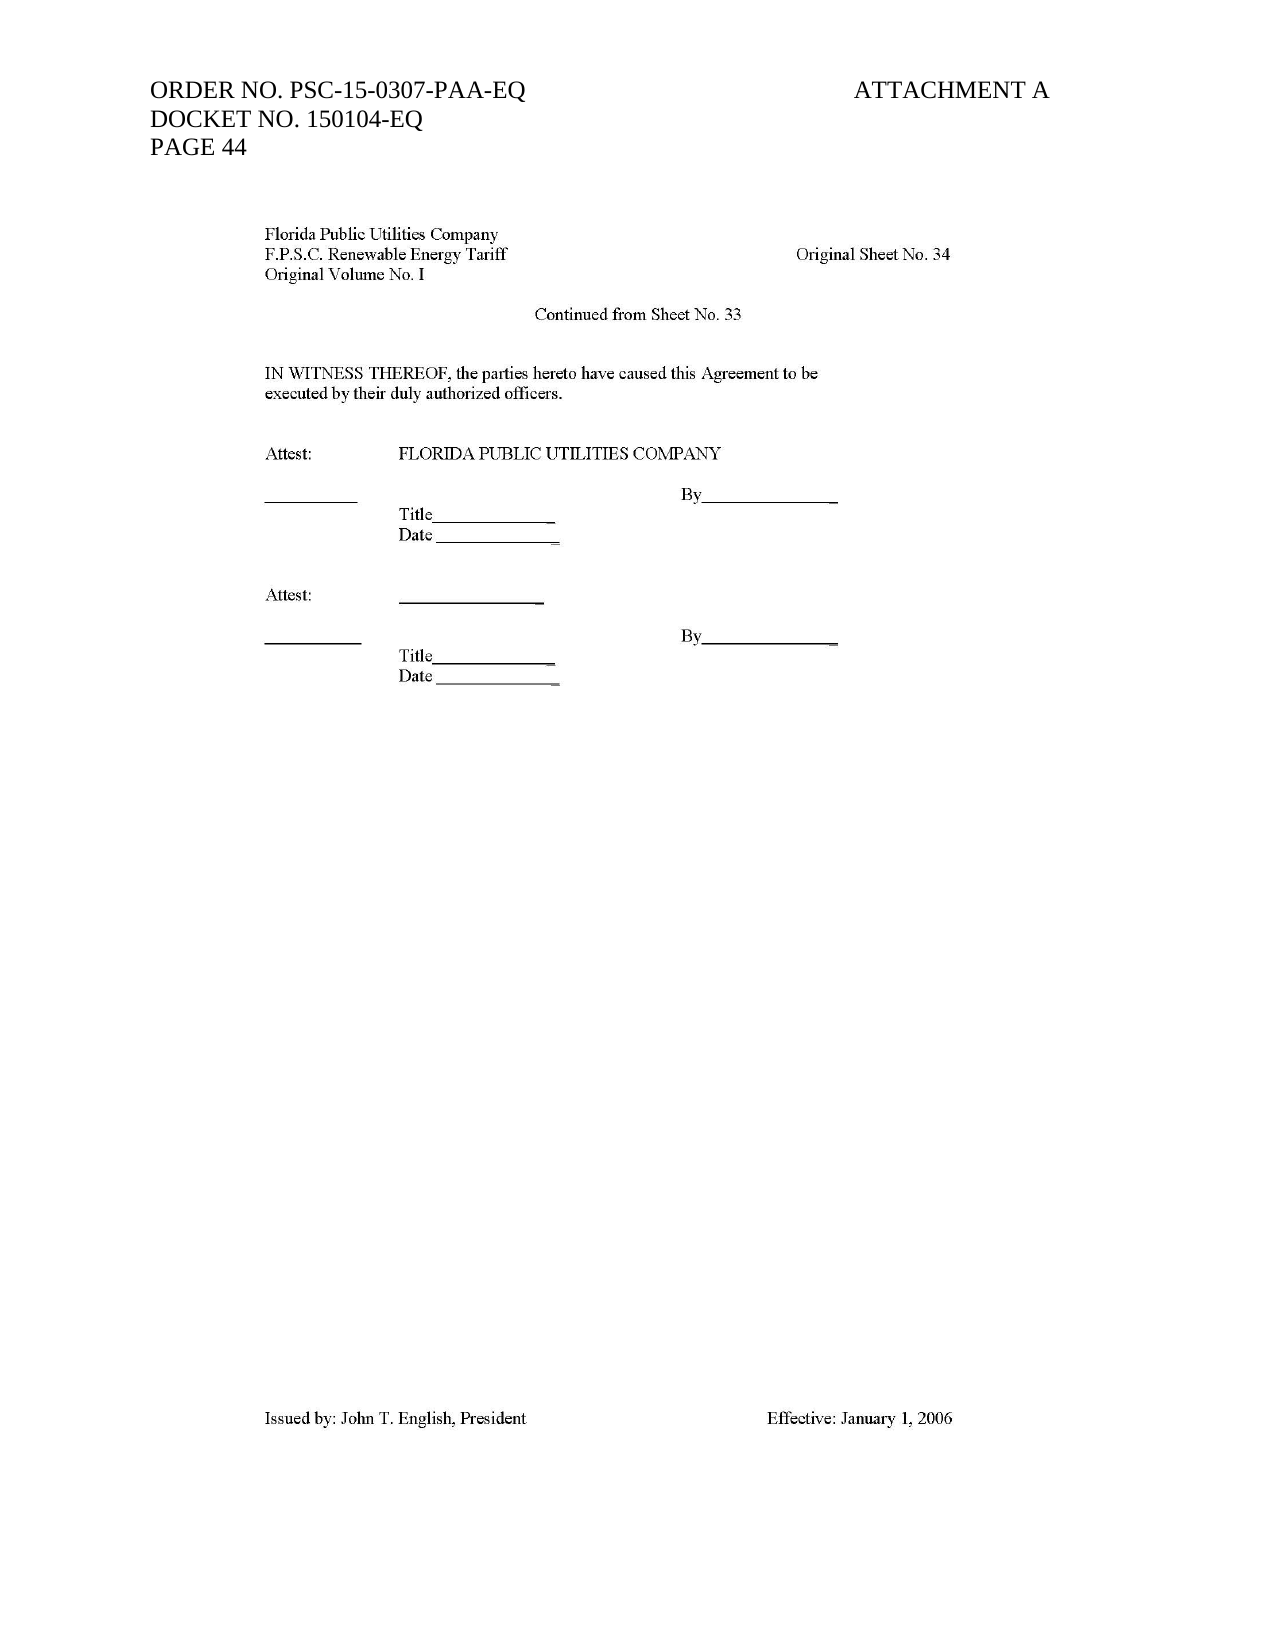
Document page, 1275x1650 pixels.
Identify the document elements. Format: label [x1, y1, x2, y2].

picture [150, 190, 1125, 1453]
